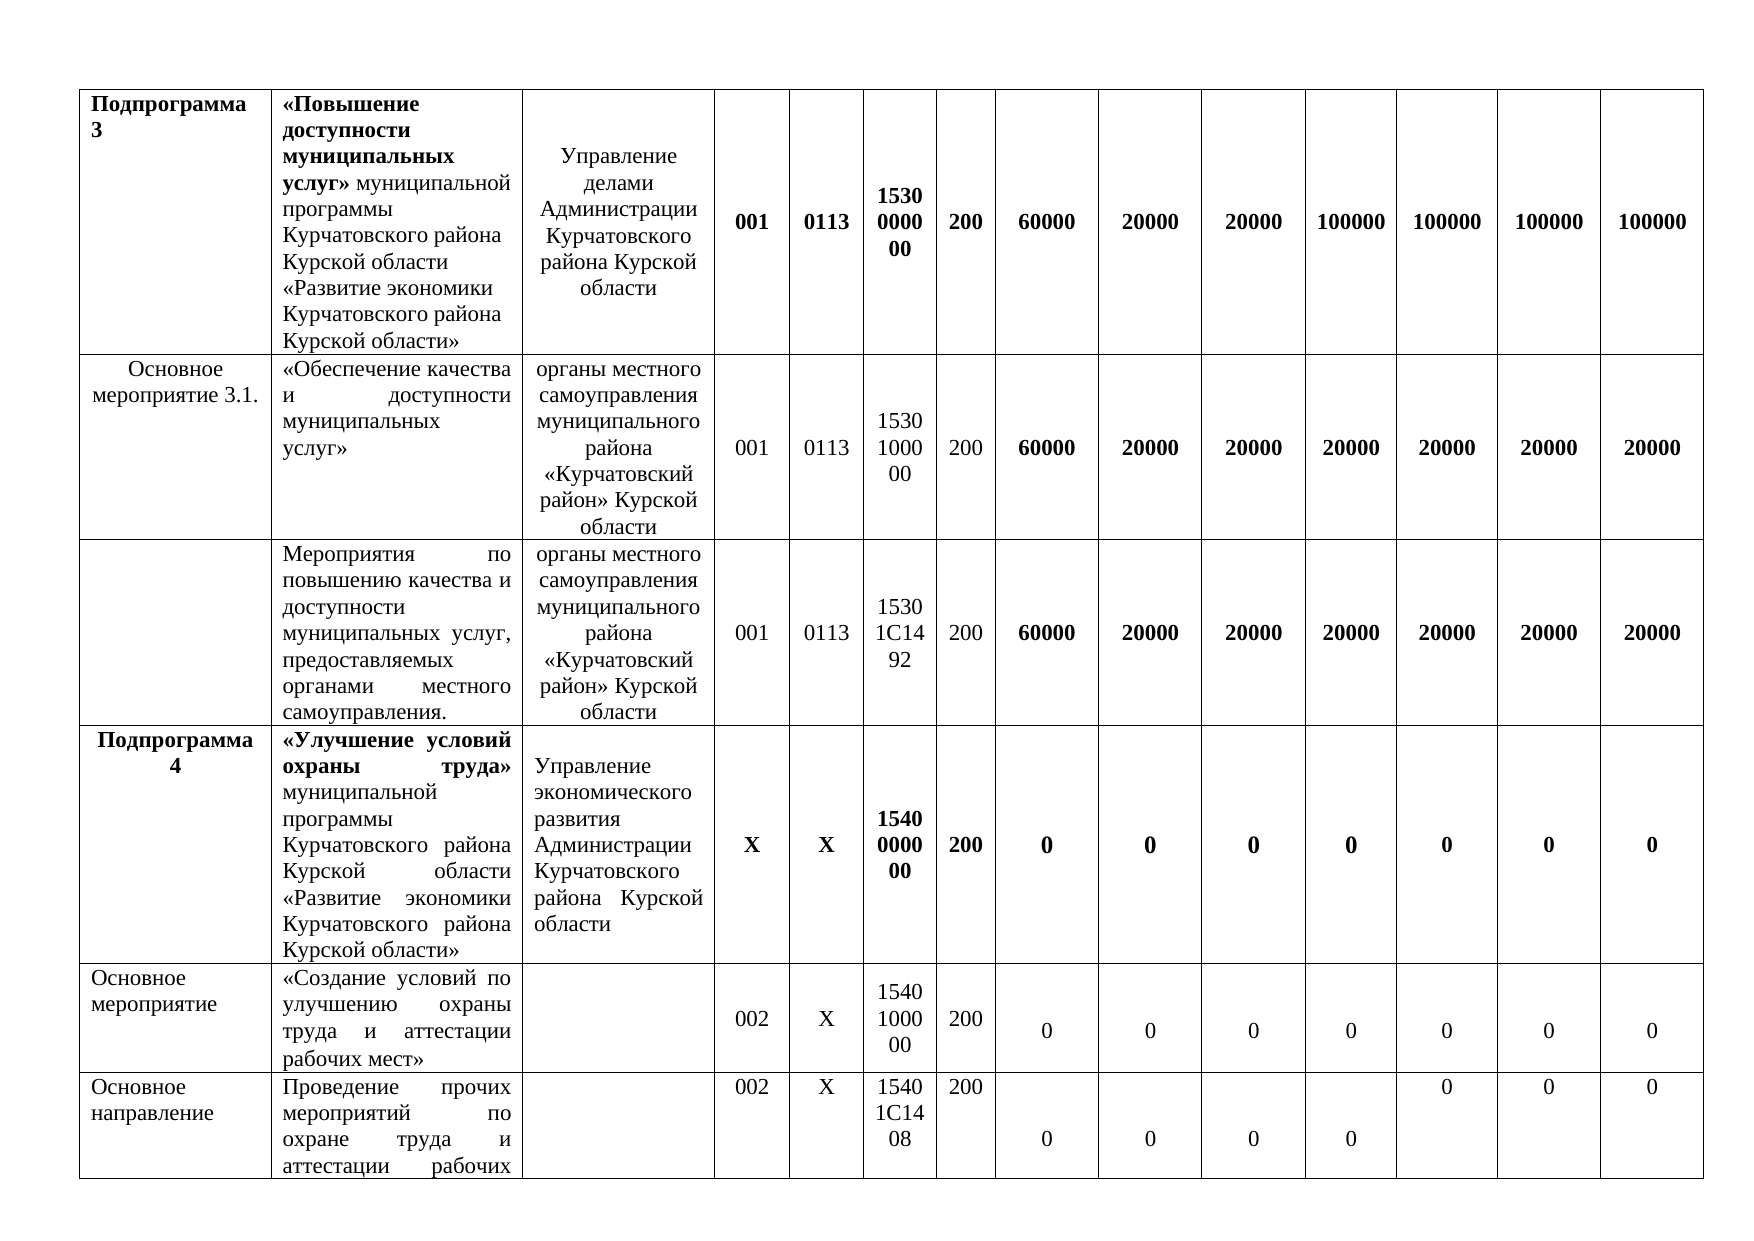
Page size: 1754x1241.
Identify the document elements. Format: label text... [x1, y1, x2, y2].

table_cell 200 [937, 964, 995, 1072]
table_cell 0 [1498, 964, 1600, 1072]
table_cell Подпрограмма 3 [80, 90, 271, 354]
table_cell 20000 [1601, 540, 1703, 725]
table_cell 0 [1306, 964, 1396, 1072]
table_cell 15301C1492 [864, 540, 936, 725]
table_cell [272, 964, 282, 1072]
table_cell 1540000000 [864, 726, 936, 963]
table_cell Х [790, 1073, 863, 1178]
table_cell Управление делами Администрации Курчатовского района Курской области [523, 90, 714, 354]
table_cell 20000 [1099, 540, 1201, 725]
table_cell 20000 [1498, 355, 1600, 539]
table_cell 0 [1601, 964, 1703, 1072]
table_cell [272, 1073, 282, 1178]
table_cell 0 [996, 964, 1098, 1072]
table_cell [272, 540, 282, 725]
table_cell 0 [1601, 1073, 1703, 1178]
table_cell 0 [1306, 1073, 1396, 1178]
table_cell 20000 [1498, 540, 1600, 725]
table_cell 60000 [996, 540, 1098, 725]
table_cell Подпрограмма 4 [80, 726, 271, 963]
table_cell Основное мероприятие 3.1. [80, 355, 271, 539]
table_cell «Обеспечение качества и доступности муниципальных услуг» [272, 355, 522, 539]
table_cell 200 [937, 355, 995, 539]
table_cell Основное мероприятие [80, 964, 271, 1072]
table_cell [80, 540, 271, 725]
table_cell 1530100000 [864, 355, 936, 539]
table_cell 001 [715, 540, 789, 725]
table_cell 0 [1202, 964, 1305, 1072]
table_cell 0 [1397, 1073, 1497, 1178]
table_cell 20000 [1202, 90, 1305, 354]
table_cell 60000 [996, 90, 1098, 354]
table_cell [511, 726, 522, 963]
table_cell 200 [937, 726, 995, 963]
table_cell Х [790, 964, 863, 1072]
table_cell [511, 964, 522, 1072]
table_cell [523, 1073, 714, 1178]
table_cell 0 [1397, 726, 1497, 963]
table_cell 200 [937, 90, 995, 354]
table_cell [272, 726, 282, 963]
table_cell 100000 [1306, 90, 1396, 354]
table_cell 0 [1099, 964, 1201, 1072]
table_cell 20000 [1306, 355, 1396, 539]
table_cell 20000 [1601, 355, 1703, 539]
table_cell 0 [1099, 726, 1201, 963]
table_cell 0 [1397, 964, 1497, 1072]
table_cell 002 [715, 1073, 789, 1178]
table_cell 0 [996, 726, 1098, 963]
table_cell 20000 [1202, 540, 1305, 725]
table_cell 0 [996, 1073, 1098, 1178]
table_cell 0 [1099, 1073, 1201, 1178]
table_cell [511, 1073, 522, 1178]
table_cell 0 [1202, 726, 1305, 963]
table_cell Управление экономического развития Администрации Курчатовского района Курской области [523, 726, 714, 963]
table_cell 001 [715, 355, 789, 539]
table_cell 60000 [996, 355, 1098, 539]
table_cell 200 [937, 1073, 995, 1178]
table_cell 0 [1601, 726, 1703, 963]
table_cell 0113 [790, 355, 863, 539]
table_cell 0 [1306, 726, 1396, 963]
table_cell 20000 [1099, 90, 1201, 354]
table_cell 20000 [1202, 355, 1305, 539]
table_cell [80, 1073, 271, 1178]
table_cell «Повышение доступности муниципальных услуг» муниципальной программы Курчатовского района Курской области «Развитие экономики Курчатовского района Курской области» [272, 90, 522, 354]
table_cell 20000 [1306, 540, 1396, 725]
table_cell 200 [937, 540, 995, 725]
table_cell 20000 [1397, 540, 1497, 725]
table_cell 0 [1498, 1073, 1600, 1178]
table_cell 100000 [1498, 90, 1600, 354]
table_cell 20000 [1397, 355, 1497, 539]
table_cell Х [715, 726, 789, 963]
table_cell [523, 964, 714, 1072]
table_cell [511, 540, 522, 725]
table_cell 20000 [1099, 355, 1201, 539]
table_cell 1530000000 [864, 90, 936, 354]
table_cell 100000 [1601, 90, 1703, 354]
table_cell Х [790, 726, 863, 963]
table_cell 002 [715, 964, 789, 1072]
table_cell 0 [1498, 726, 1600, 963]
table_cell 0113 [790, 540, 863, 725]
table_cell 15401С1408 [864, 1073, 936, 1178]
table_cell 100000 [1397, 90, 1497, 354]
table_cell 0113 [790, 90, 863, 354]
table_cell 001 [715, 90, 789, 354]
table_cell 1540100000 [864, 964, 936, 1072]
table_cell 0 [1202, 1073, 1305, 1178]
